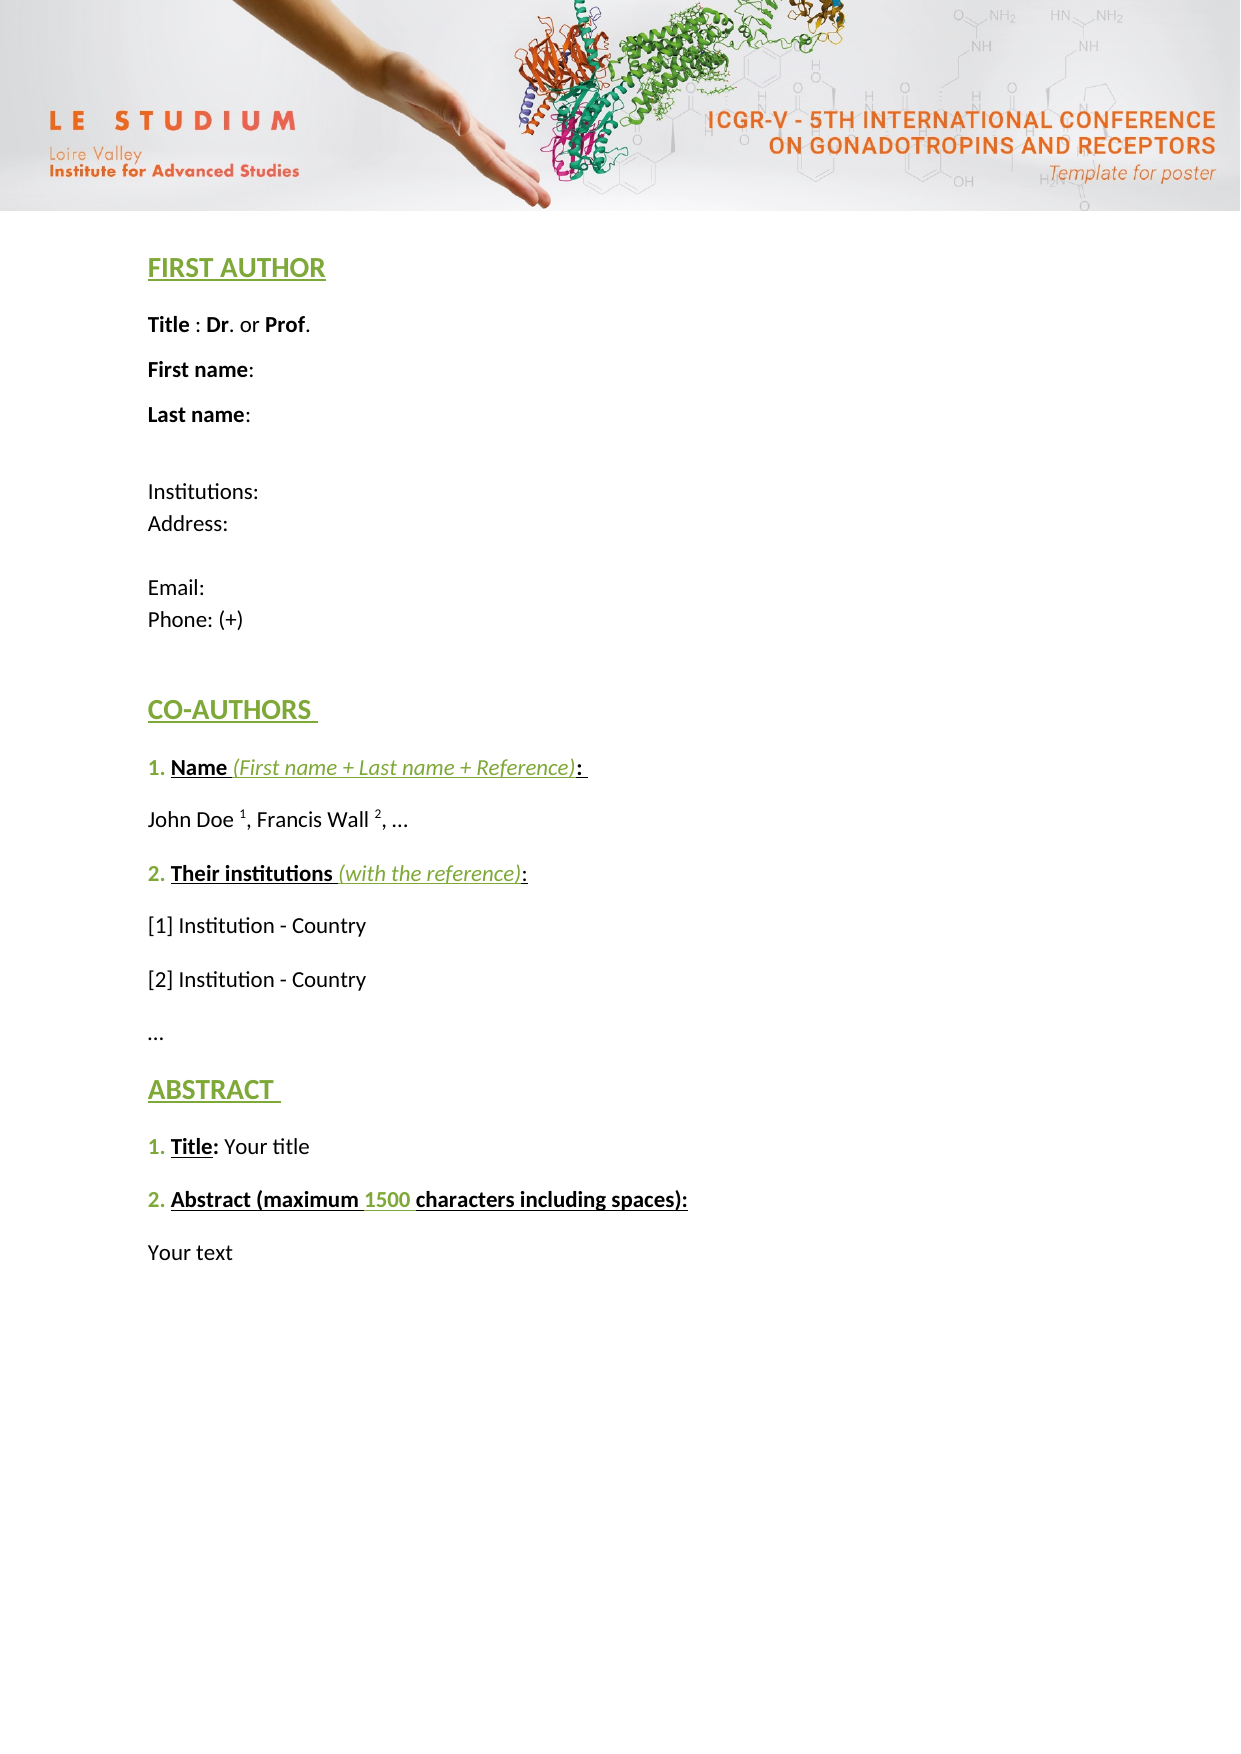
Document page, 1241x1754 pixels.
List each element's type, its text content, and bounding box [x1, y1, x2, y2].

text Last name: [148, 400, 1093, 428]
text 1. Title: Your title [148, 1132, 1093, 1161]
text [2] Institution - Country [148, 965, 1093, 993]
text CO-AUTHORS [148, 691, 1093, 726]
text Institutions: [148, 477, 1093, 505]
text ABSTRACT [148, 1071, 1093, 1106]
text First name: [148, 355, 1093, 383]
picture [0, 0, 1241, 211]
text 2. Abstract (maximum 1500 characters including spaces): [148, 1186, 1093, 1213]
text John Doe 1, Francis Wall 2, … [148, 806, 1093, 834]
text Phone: (+) [148, 606, 1093, 634]
text 2. Their institutions (with the reference): [148, 859, 1093, 887]
text Title : Dr. or Prof. [148, 311, 1093, 339]
text Email: [148, 573, 1093, 601]
text [1] Institution - Country [148, 912, 1093, 940]
text Address: [148, 509, 1093, 537]
text 1. Name (First name + Last name + Reference): [148, 753, 1093, 781]
text … [148, 1018, 1093, 1046]
text FIRST AUTHOR [148, 249, 1093, 284]
text Your text [148, 1238, 1093, 1267]
